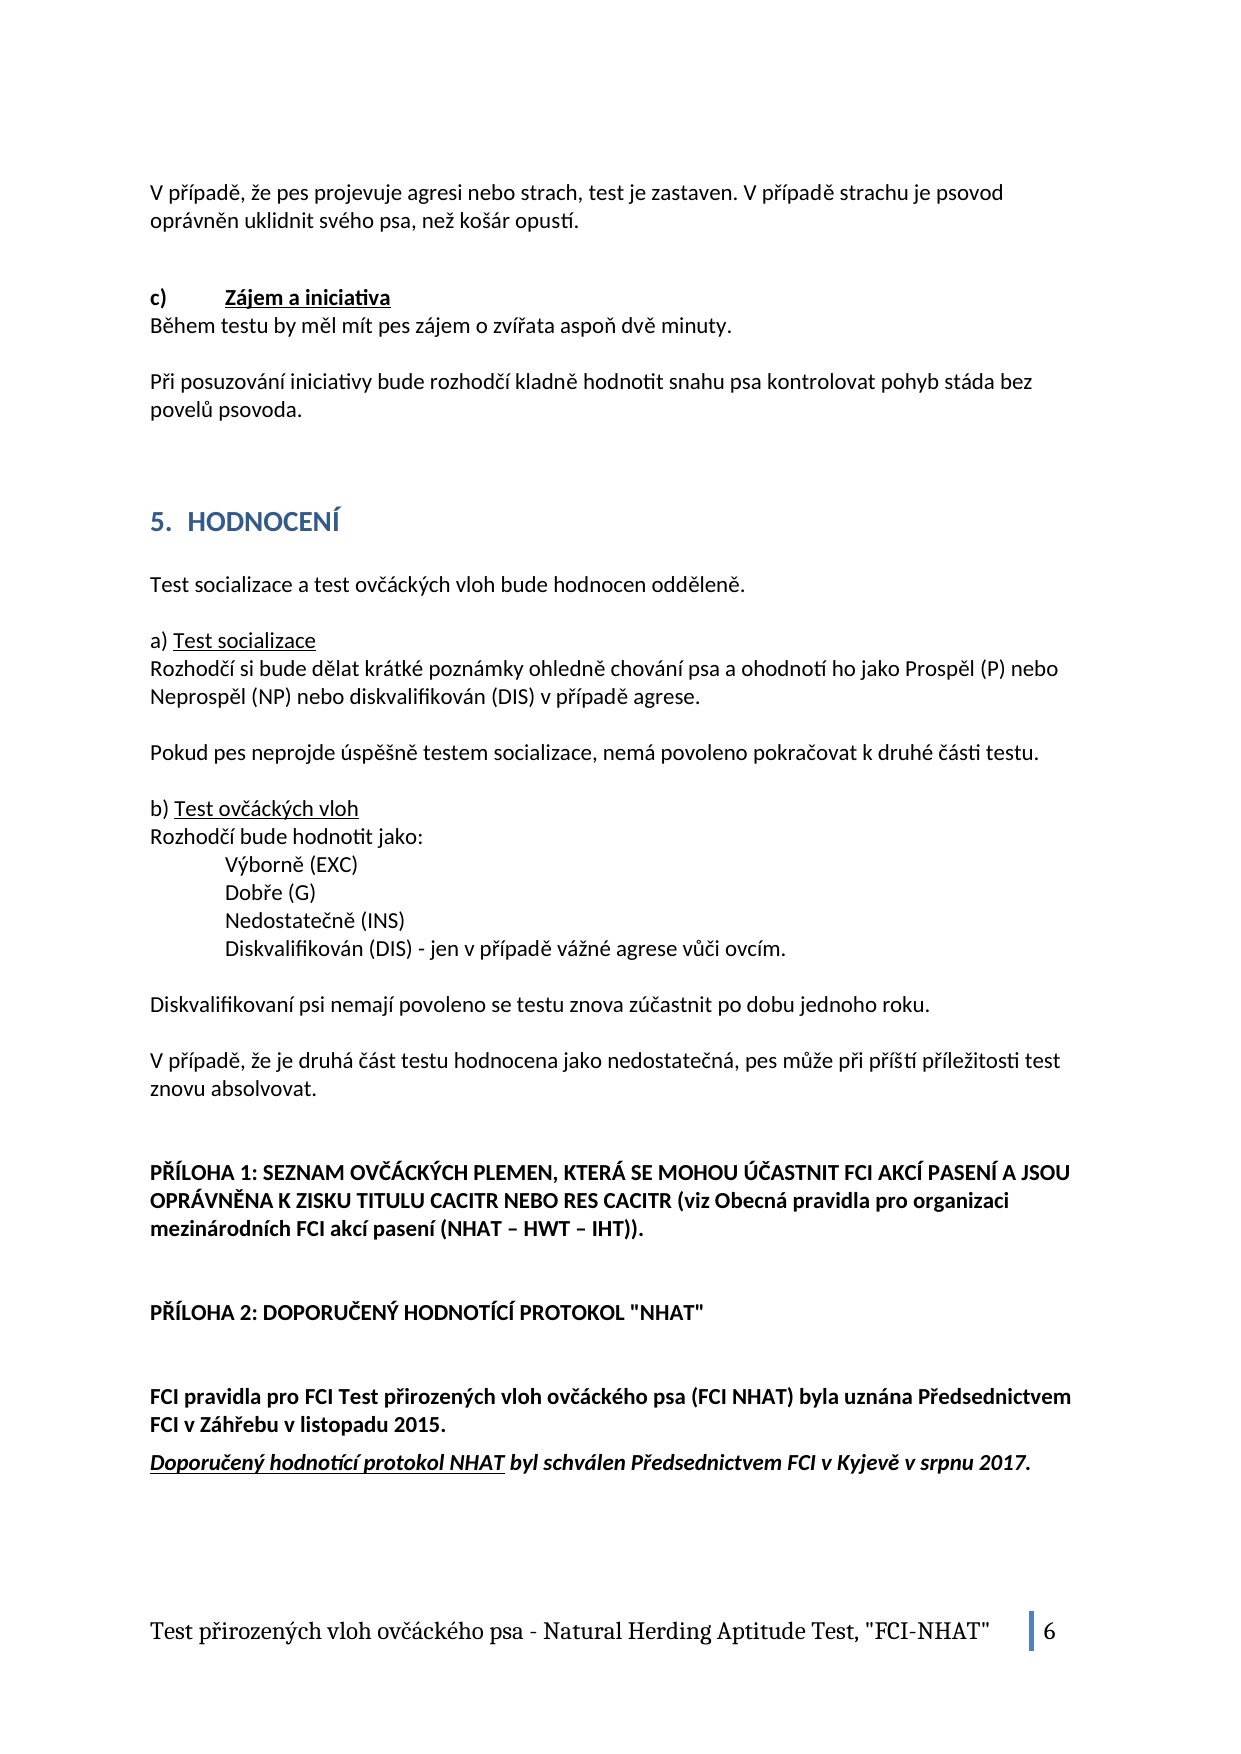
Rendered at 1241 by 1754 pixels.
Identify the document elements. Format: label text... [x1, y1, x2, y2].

text Test socializace a test ovčáckých vloh bude hodnocen odděleně. [150, 570, 1090, 598]
subtitle HODNOCENÍ [150, 503, 1090, 539]
text Doporučený hodnotící protokol NHAT byl schválen Předsednictvem FCI v Kyjevě v srpnu 2017. [150, 1448, 1090, 1477]
text a) Test socializace [150, 626, 1090, 654]
text PŘÍLOHA 2: DOPORUČENÝ HODNOTÍCÍ PROTOKOL "NHAT" [150, 1298, 1090, 1326]
text Dobře (G) [150, 878, 1090, 906]
text Během testu by měl mít pes zájem o zvířata aspoň dvě minuty. [150, 311, 1090, 339]
text FCI pravidla pro FCI Test přirozených vloh ovčáckého psa (FCI NHAT) byla uznána Předsednictvem FCI v Záhřebu v listopadu 2015. [150, 1382, 1090, 1438]
text V případě, že pes projevuje agresi nebo strach, test je zastaven. V případě strachu je psovod oprávněn uklidnit svého psa, než košár opustí. [150, 178, 1090, 234]
text PŘÍLOHA 1: SEZNAM OVČÁCKÝCH PLEMEN, KTERÁ SE MOHOU ÚČASTNIT FCI AKCÍ PASENÍ A JSOU OPRÁVNĚNA K ZISKU TITULU CACITR NEBO RES CACITR (viz Obecná pravidla pro organizaci mezinárodních FCI akcí pasení (NHAT – HWT – IHT)). [150, 1158, 1090, 1242]
text Při posuzování iniciativy bude rozhodčí kladně hodnotit snahu psa kontrolovat pohyb stáda bez povelů psovoda. [150, 367, 1090, 423]
text Diskvalifikovaní psi nemají povoleno se testu znova zúčastnit po dobu jednoho roku. [150, 990, 1090, 1018]
text Diskvalifikován (DIS) - jen v případě vážné agrese vůči ovcím. [150, 934, 1090, 962]
text Nedostatečně (INS) [150, 906, 1090, 934]
text Rozhodčí si bude dělat krátké poznámky ohledně chování psa a ohodnotí ho jako Prospěl (P) nebo Neprospěl (NP) nebo diskvalifikován (DIS) v případě agrese. [150, 654, 1090, 710]
text b) Test ovčáckých vloh [150, 794, 1090, 822]
text Rozhodčí bude hodnotit jako: [150, 822, 1090, 850]
text V případě, že je druhá část testu hodnocena jako nedostatečná, pes může při příští příležitosti test znovu absolvovat. [150, 1046, 1090, 1102]
subtitle c) Zájem a iniciativa [150, 283, 1090, 311]
text Výborně (EXC) [150, 850, 1090, 878]
text Pokud pes neprojde úspěšně testem socializace, nemá povoleno pokračovat k druhé části testu. [150, 738, 1090, 766]
